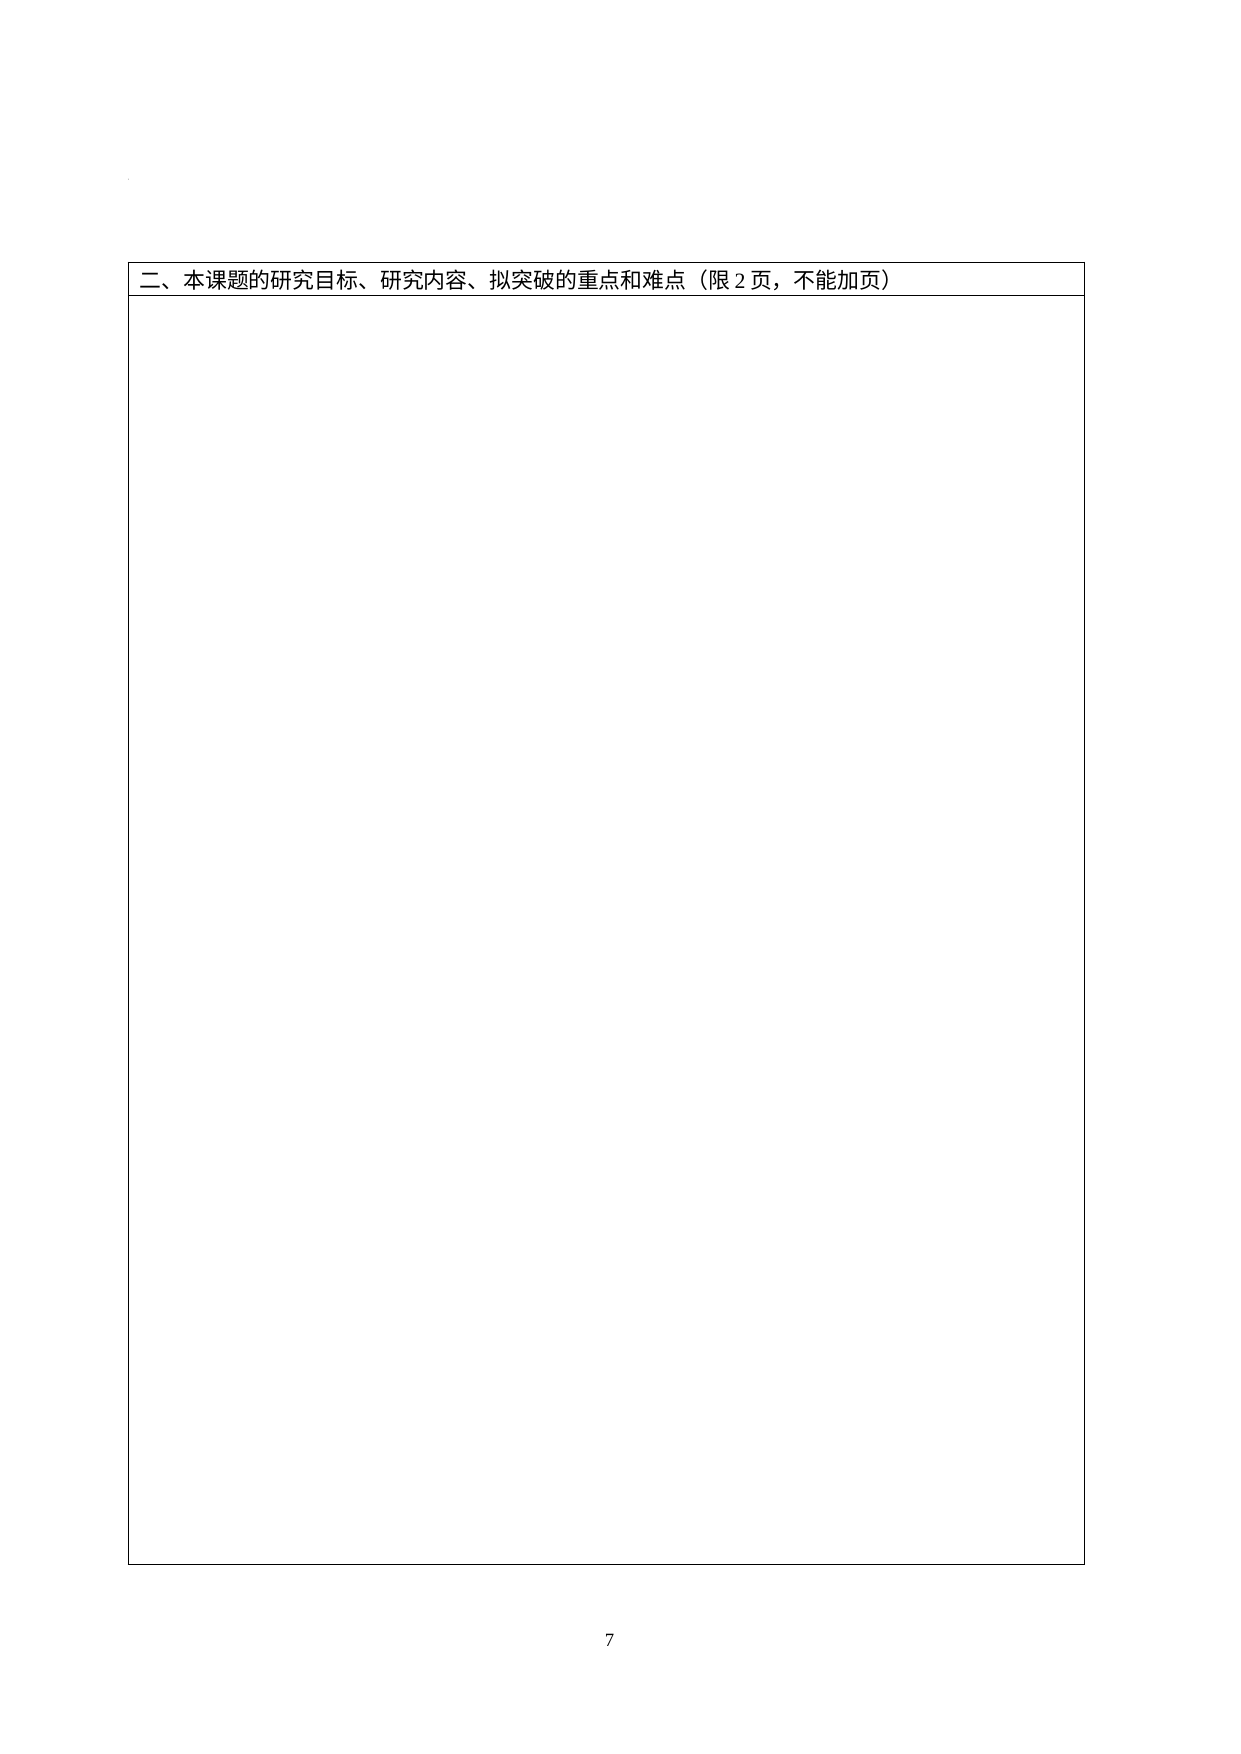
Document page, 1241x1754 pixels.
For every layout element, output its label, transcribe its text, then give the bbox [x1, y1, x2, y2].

table_header 二、本课题的研究目标、研究内容、拟突破的重点和难点（限2页，不能加页） [129, 263, 1084, 295]
table_cell [129, 296, 1084, 1564]
